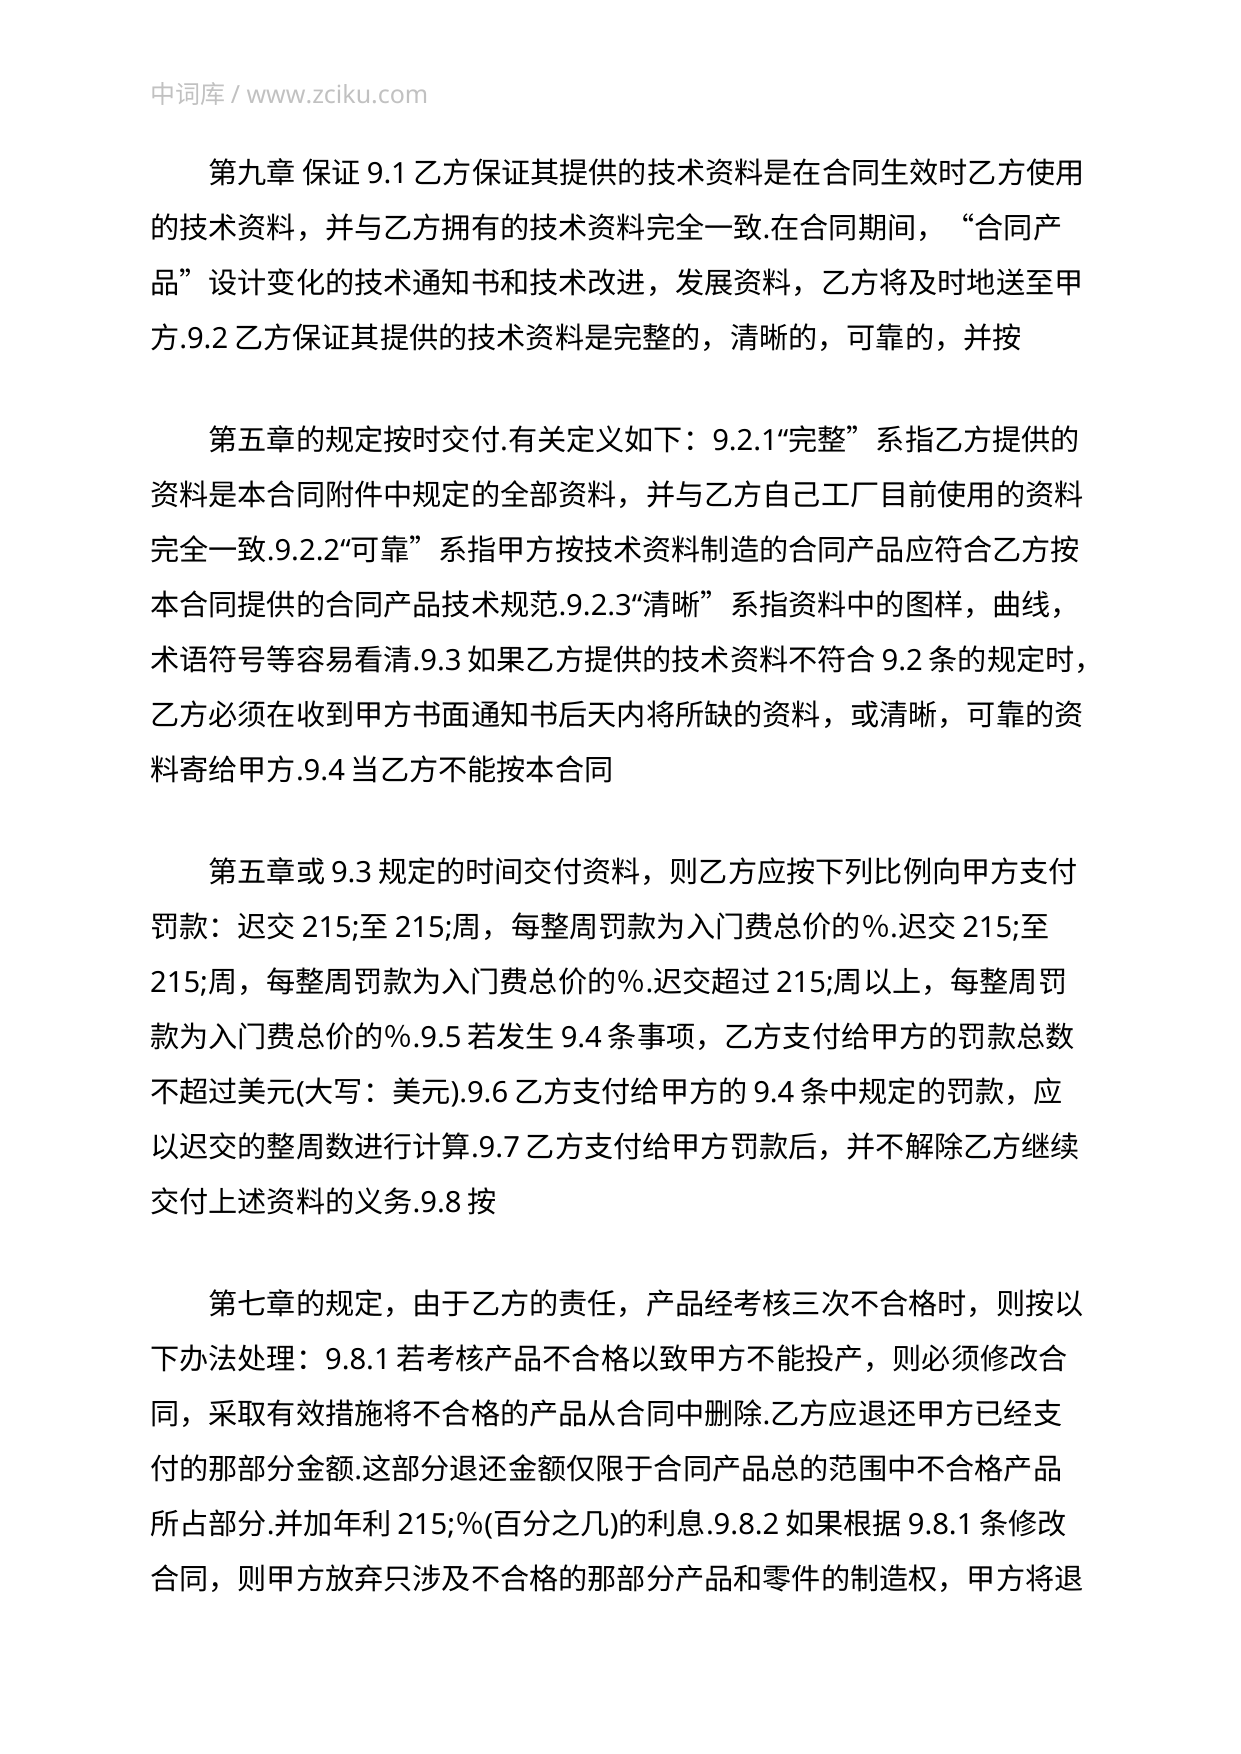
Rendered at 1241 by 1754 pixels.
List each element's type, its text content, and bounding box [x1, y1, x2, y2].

text 第五章的规定按时交付.有关定义如下：9.2.1“完整”系指乙方提供的资料是本合同附件中规定的全部资料，并与乙方自己工厂目前使用的资料完全一致.9.2.2“可靠”系指甲方按技术资料制造的合同产品应符合乙方按本合同提供的合同产品技术规范.9.2.3“清晰”系指资料中的图样，曲线，术语符号等容易看清.9.3如果乙方提供的技术资料不符合9.2条的规定时，乙方必须在收到甲方书面通知书后天内将所缺的资料，或清晰，可靠的资料寄给甲方.9.4当乙方不能按本合同 [150, 417, 1090, 789]
text 第九章 保证9.1乙方保证其提供的技术资料是在合同生效时乙方使用的技术资料，并与乙方拥有的技术资料完全一致.在合同期间，“合同产品”设计变化的技术通知书和技术改进，发展资料，乙方将及时地送至甲方.9.2乙方保证其提供的技术资料是完整的，清晰的，可靠的，并按 [150, 150, 1090, 357]
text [150, 1281, 1090, 1598]
text 第五章或9.3规定的时间交付资料，则乙方应按下列比例向甲方支付罚款：迟交215;至215;周，每整周罚款为入门费总价的％.迟交215;至215;周，每整周罚款为入门费总价的％.迟交超过215;周以上，每整周罚款为入门费总价的％.9.5若发生9.4条事项，乙方支付给甲方的罚款总数不超过美元(大写：美元).9.6乙方支付给甲方的9.4条中规定的罚款，应以迟交的整周数进行计算.9.7乙方支付给甲方罚款后，并不解除乙方继续交付上述资料的义务.9.8按 [150, 849, 1090, 1221]
